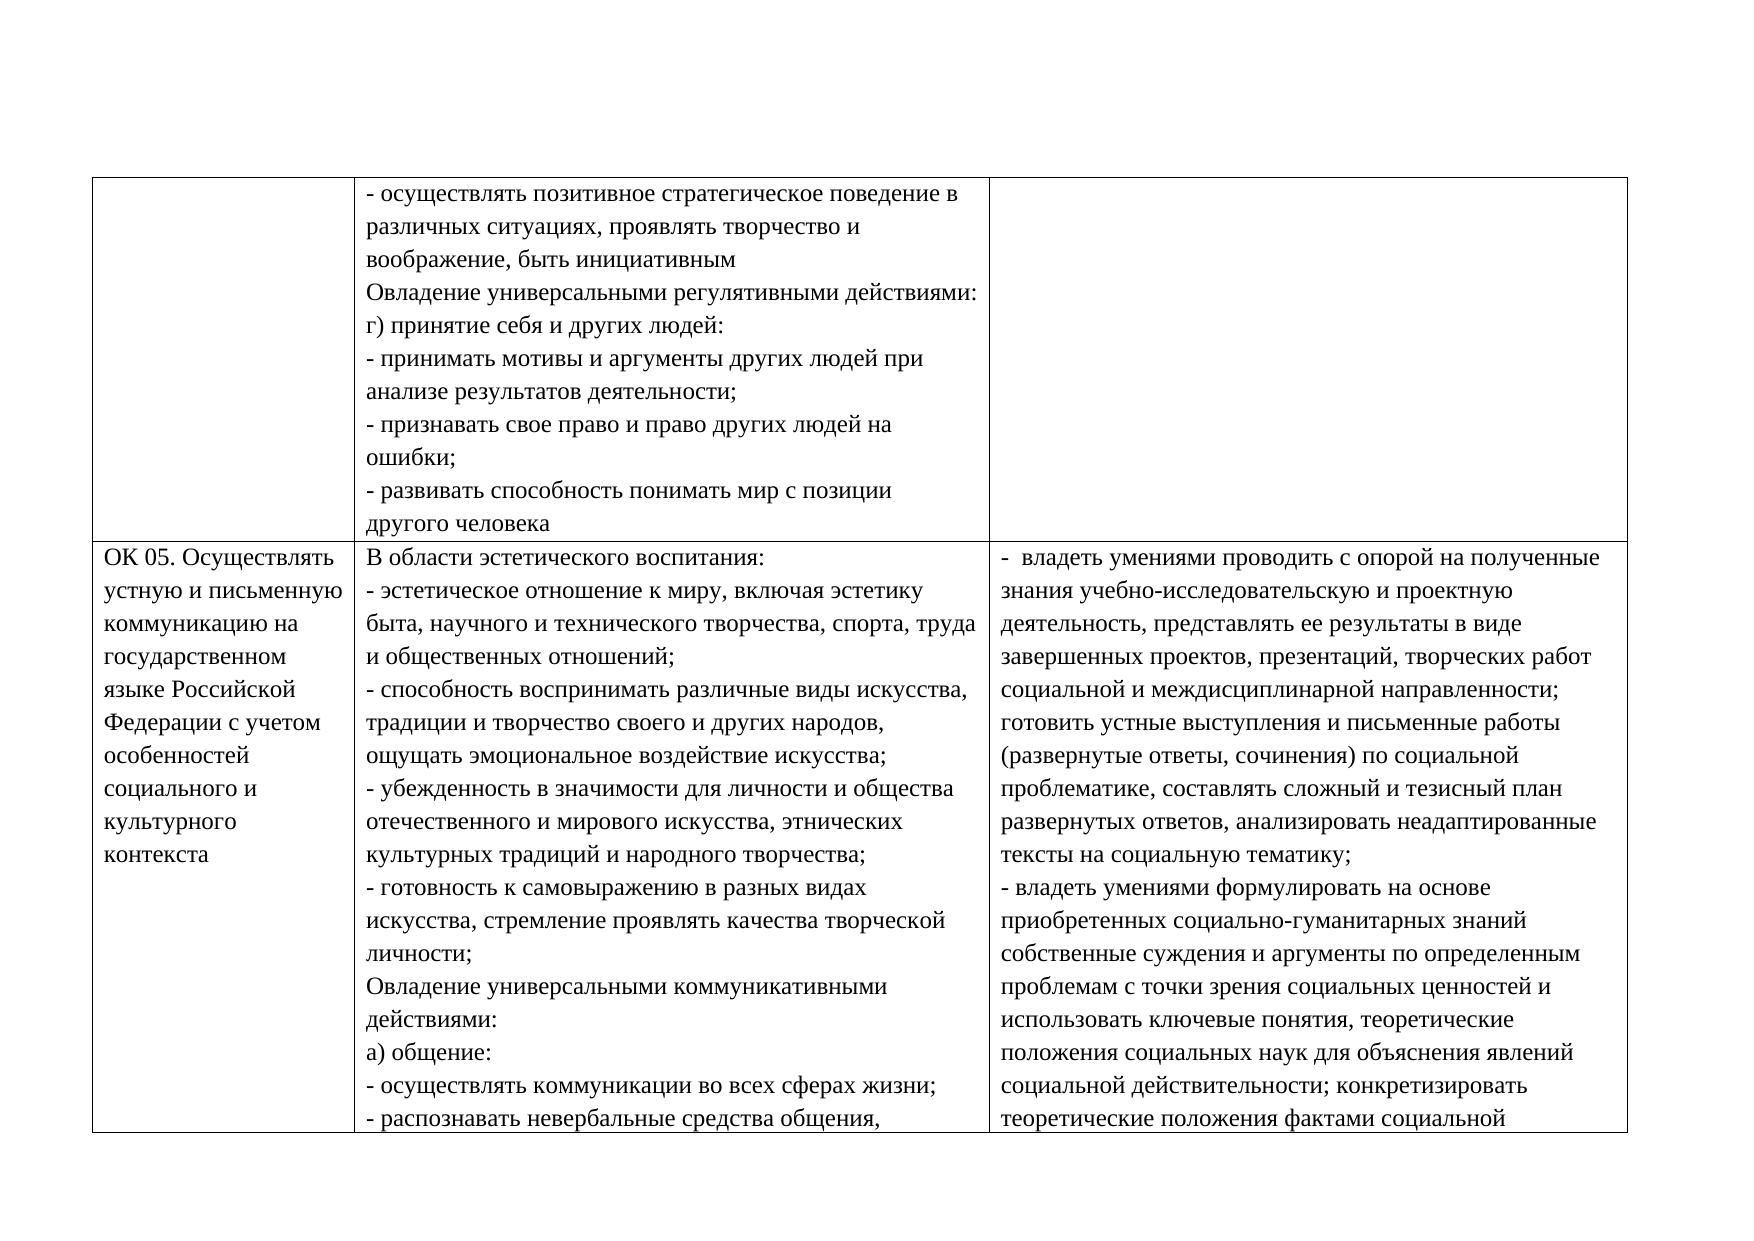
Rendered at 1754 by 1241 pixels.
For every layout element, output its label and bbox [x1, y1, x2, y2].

table_cell [990, 178, 1627, 541]
table_cell [93, 178, 354, 541]
table_cell [355, 542, 989, 1132]
table_cell [93, 542, 354, 1132]
table_cell [355, 178, 989, 541]
table_cell [990, 542, 1627, 1132]
